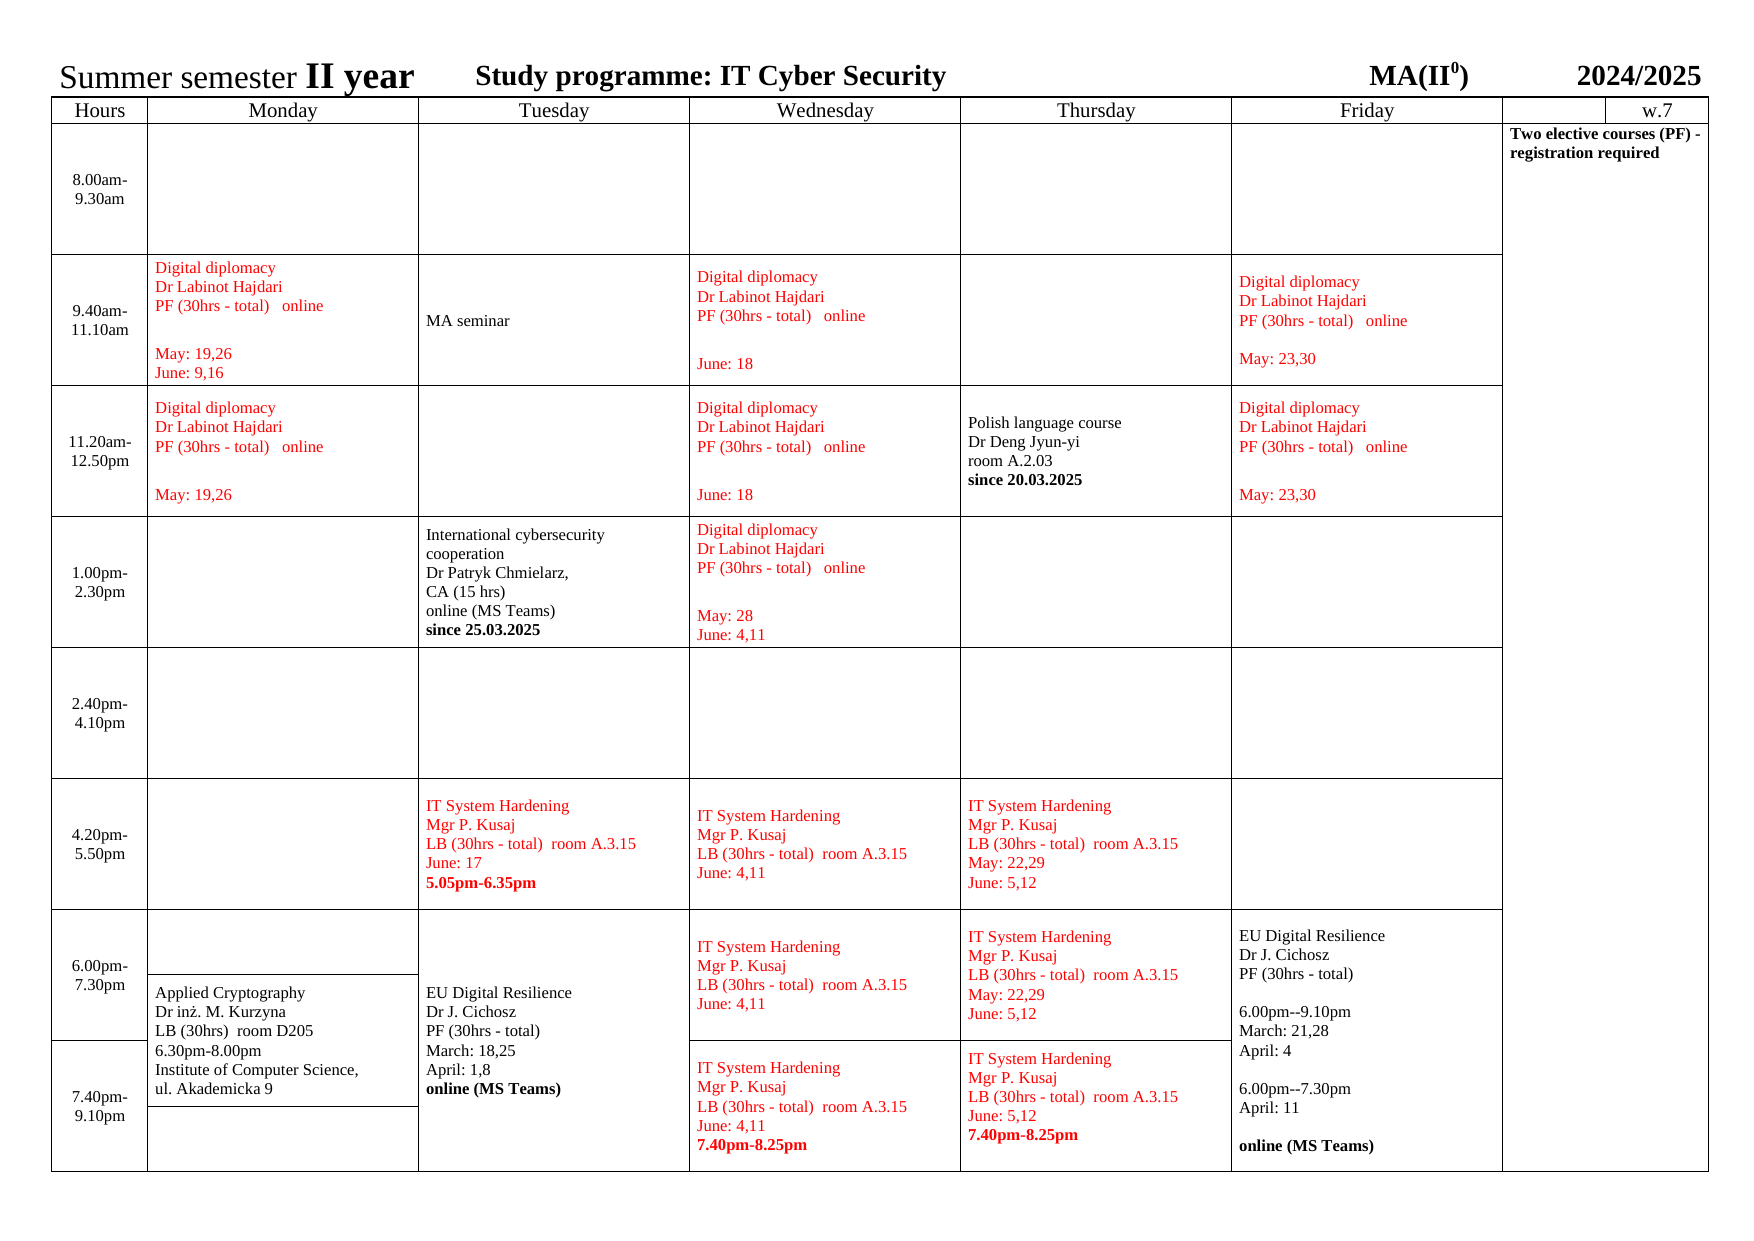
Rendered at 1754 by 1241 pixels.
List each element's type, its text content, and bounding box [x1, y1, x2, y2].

table_cell 11.20am-12.50pm [52, 386, 147, 516]
table_cell [1232, 648, 1502, 778]
table_cell Digital diplomacy Dr Labinot Hajdari PF (30hrs - total) online June: 18 [690, 255, 960, 385]
table_cell Hours [52, 98, 147, 123]
table_cell [1232, 779, 1502, 909]
table_cell [148, 648, 418, 778]
table_cell [961, 255, 1231, 385]
table_cell 4.20pm-5.50pm [52, 779, 147, 909]
table_cell Friday [1232, 98, 1502, 123]
table_cell Monday [148, 98, 418, 123]
table_cell Thursday [961, 98, 1231, 123]
table_cell [1503, 98, 1605, 123]
table_cell [419, 648, 689, 778]
table_header 2024/2025 [1503, 53, 1708, 96]
table_cell IT System Hardening Mgr P. Kusaj LB (30hrs - total) room A.3.15 May: 22,29 June: 5,12 [961, 910, 1231, 1040]
table_cell [148, 124, 418, 254]
table_cell Applied Cryptography Dr inż. M. Kurzyna LB (30hrs) room D205 6.30pm-8.00pm Institute of Computer Science, ul. Akademicka 9 [148, 975, 418, 1106]
table_cell 7.40pm-9.10pm [52, 1041, 147, 1171]
table_cell EU Digital Resilience Dr J. Cichosz PF (30hrs - total) March: 18,25 April: 1,8 online (MS Teams) [419, 910, 689, 1171]
table_cell [419, 386, 689, 516]
table_cell Digital diplomacy Dr Labinot Hajdari PF (30hrs - total) online May: 19,26 [148, 386, 418, 516]
table_cell Digital diplomacy Dr Labinot Hajdari PF (30hrs - total) online May: 23,30 [1232, 386, 1502, 516]
table_cell 2.40pm-4.10pm [52, 648, 147, 778]
table_cell IT System Hardening Mgr P. Kusaj LB (30hrs - total) room A.3.15 May: 22,29 June: 5,12 [961, 779, 1231, 909]
table_cell IT System Hardening Mgr P. Kusaj LB (30hrs - total) room A.3.15 June: 4,11 7.40pm-8.25pm [690, 1041, 960, 1171]
table_cell [690, 648, 960, 778]
table_cell IT System Hardening Mgr P. Kusaj LB (30hrs - total) room A.3.15 June: 5,12 7.40pm-8.25pm [961, 1041, 1231, 1171]
table_cell Polish language course Dr Deng Jyun-yi room A.2.03 since 20.03.2025 [961, 386, 1231, 516]
table_cell [1232, 124, 1502, 254]
table_cell [961, 517, 1231, 647]
table_cell Tuesday [419, 98, 689, 123]
table_cell [961, 648, 1231, 778]
table_cell [148, 517, 418, 647]
table_cell Two elective courses (PF) - registration required [1503, 124, 1708, 1171]
table_cell EU Digital Resilience Dr J. Cichosz PF (30hrs - total) 6.00pm--9.10pm March: 21,28 April: 4 6.00pm--7.30pm April: 11 online (MS Teams) [1232, 910, 1502, 1171]
table_cell Digital diplomacy Dr Labinot Hajdari PF (30hrs - total) online May: 19,26 June: 9,16 [148, 255, 418, 385]
table_cell IT System Hardening Mgr P. Kusaj LB (30hrs - total) room A.3.15 June: 4,11 [690, 779, 960, 909]
table_cell Digital diplomacy Dr Labinot Hajdari PF (30hrs - total) online June: 18 [690, 386, 960, 516]
table_cell 1.00pm-2.30pm [52, 517, 147, 647]
table_cell MA seminar [419, 255, 689, 385]
table_cell IT System Hardening Mgr P. Kusaj LB (30hrs - total) room A.3.15 June: 4,11 [690, 910, 960, 1040]
table_cell Wednesday [690, 98, 960, 123]
table_cell [148, 779, 418, 909]
table_cell [148, 910, 418, 974]
table_cell IT System Hardening Mgr P. Kusaj LB (30hrs - total) room A.3.15 June: 17 5.05pm-6.35pm [419, 779, 689, 909]
table_header Summer semester II year [52, 53, 468, 96]
table_cell International cybersecurity cooperation Dr Patryk Chmielarz, CA (15 hrs) online (MS Teams) since 25.03.2025 [419, 517, 689, 647]
table_cell [419, 124, 689, 254]
table_cell 6.00pm-7.30pm [52, 910, 147, 1040]
table_cell [690, 124, 960, 254]
table_cell Digital diplomacy Dr Labinot Hajdari PF (30hrs - total) online May: 23,30 [1232, 255, 1502, 385]
table_cell w.7 [1606, 98, 1708, 123]
table_cell 9.40am-11.10am [52, 255, 147, 385]
table_cell [148, 1107, 418, 1171]
table_cell Digital diplomacy Dr Labinot Hajdari PF (30hrs - total) online May: 28 June: 4,11 [690, 517, 960, 647]
table_cell [1232, 517, 1502, 647]
table_cell [961, 124, 1231, 254]
table_cell 8.00am-9.30am [52, 124, 147, 254]
table_header Study programme: IT Cyber Security MA(II0) [468, 53, 1503, 96]
